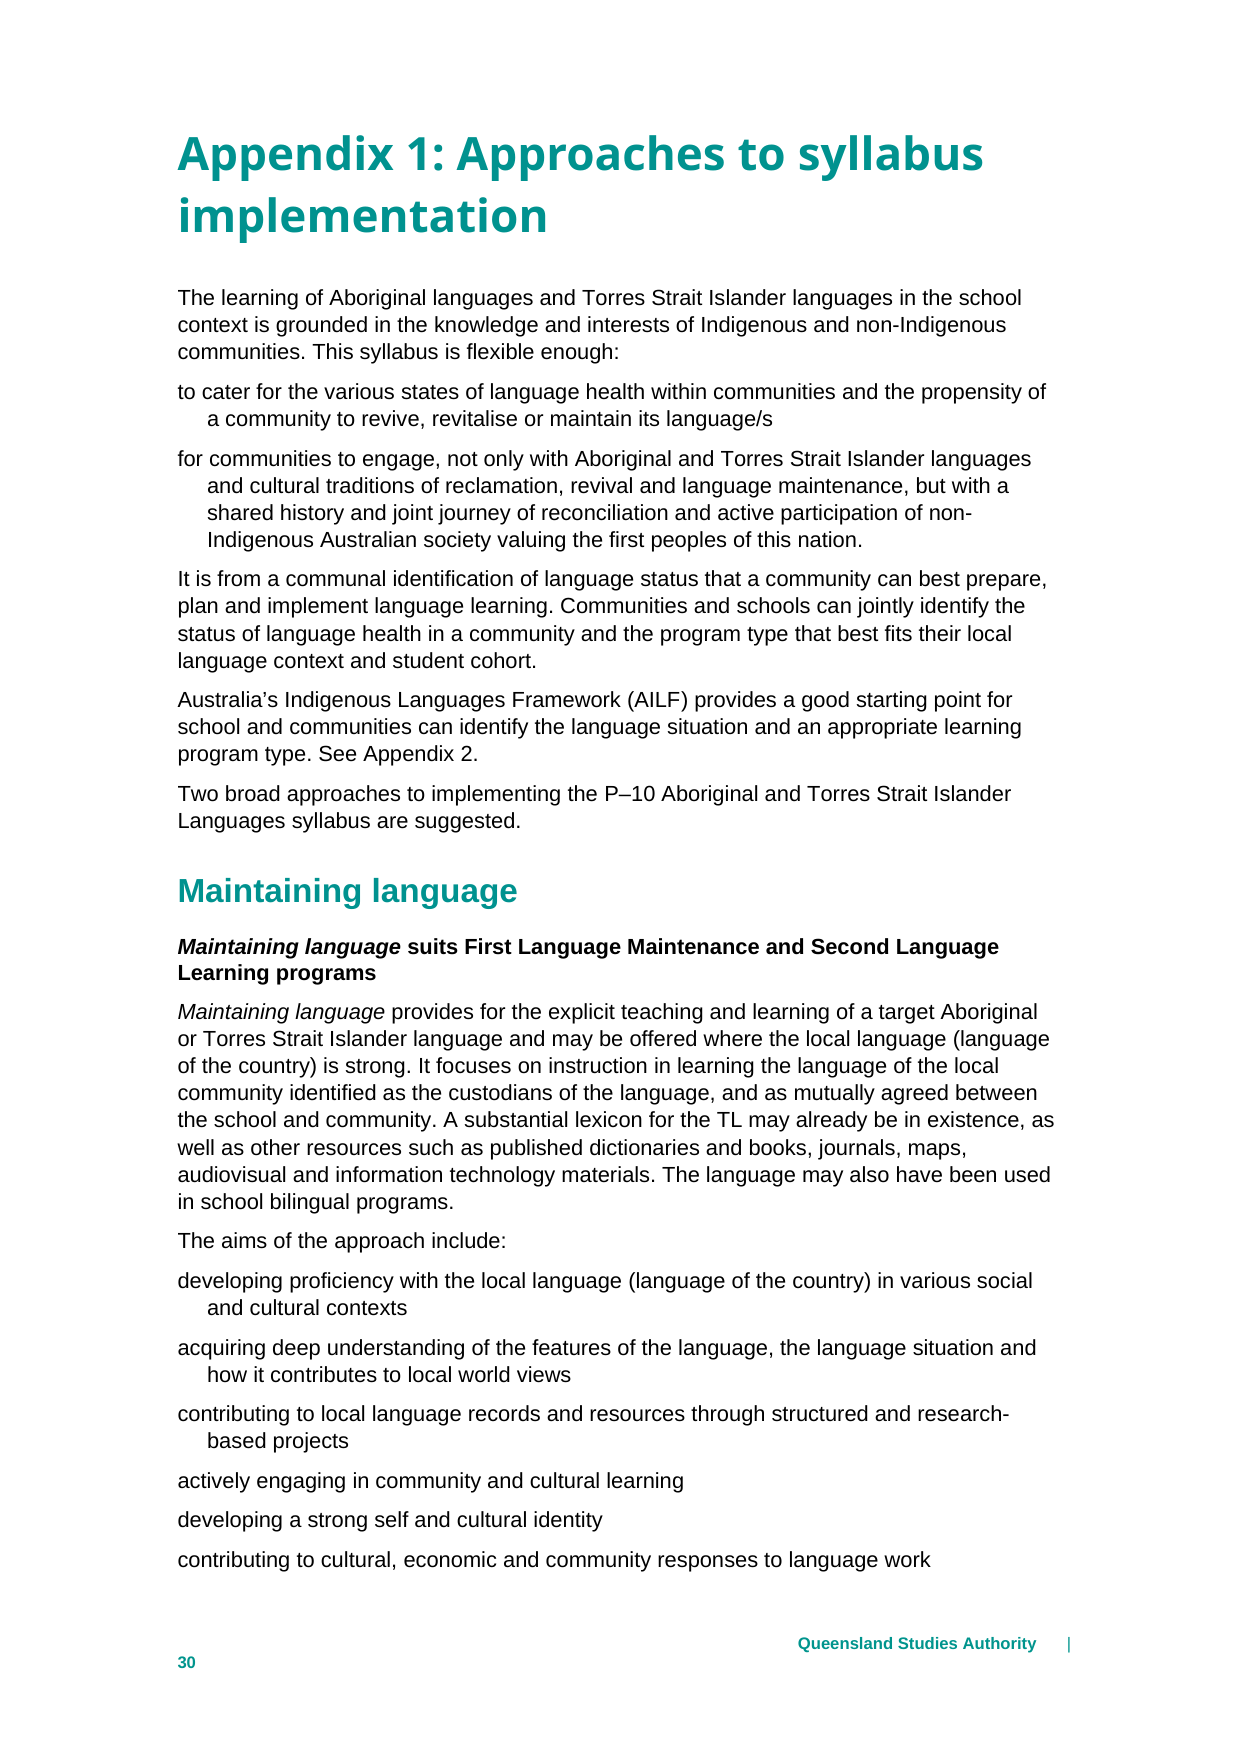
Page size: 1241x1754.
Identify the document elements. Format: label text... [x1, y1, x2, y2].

text Two broad approaches to implementing the P–10 Aboriginal and Torres Strait Islander Languages syllabus are suggested. [177, 779, 1063, 833]
text contributing to cultural, economic and community responses to language work [177, 1545, 1063, 1572]
text ’s Indigenous Languages Framework (AILF) provides a good starting point for school and communities can identify the language situation and an appropriate learning program type. See Appendix 2. [177, 685, 1063, 767]
text It is from a communal identification of language status that a community can best prepare, plan and implement language learning. Communities and schools can jointly identify the status of language health in a community and the program type that best fits their local language context and student cohort. [177, 564, 1063, 673]
text The aims of the approach include: [177, 1226, 1063, 1253]
text for communities to engage, not only with Aboriginal and Torres Strait Islander languages and cultural traditions of reclamation, revival and language maintenance, but with a shared history and joint journey of reconciliation and active participation of non-Indigenous Australian society valuing the first peoples of this nation. [177, 444, 1063, 552]
text developing a strong self and cultural identity [177, 1505, 1063, 1532]
text developing proficiency with the local language (language of the country) in various social and cultural contexts [177, 1266, 1063, 1320]
subtitle Maintaining language [177, 871, 1063, 909]
text acquiring deep understanding of the features of the language, the language situation and how it contributes to local world views [177, 1332, 1063, 1387]
subtitle Maintaining language suits First Language Maintenance and Second Language Learning programs [177, 934, 1063, 984]
text The learning of Aboriginal languages and Torres Strait Islander languages in the school context is grounded in the knowledge and interests of Indigenous and non-Indigenous communities. This syllabus is flexible enough: [177, 283, 1063, 364]
text to cater for the various states of language health within communities and the propensity of a community to revive, revitalise or maintain its language/s [177, 377, 1063, 431]
subtitle Appendix 1: Approaches to syllabus implementation [177, 121, 1063, 246]
text actively engaging in community and cultural learning [177, 1466, 1063, 1493]
text contributing to local language records and resources through structured and research-based projects [177, 1399, 1063, 1453]
text Maintaining language provides for the explicit teaching and learning of a target Aboriginal or Torres Strait Islander language and may be offered where the local language (language of the country) is strong. It focuses on instruction in learning the language of the local community identified as the custodians of the language, and as mutually agreed between the school and community. A substantial lexicon for the TL may already be in existence, as well as other resources such as published dictionaries and books, journals, maps, audiovisual and information technology materials. The language may also have been used in school bilingual programs. [177, 997, 1063, 1214]
